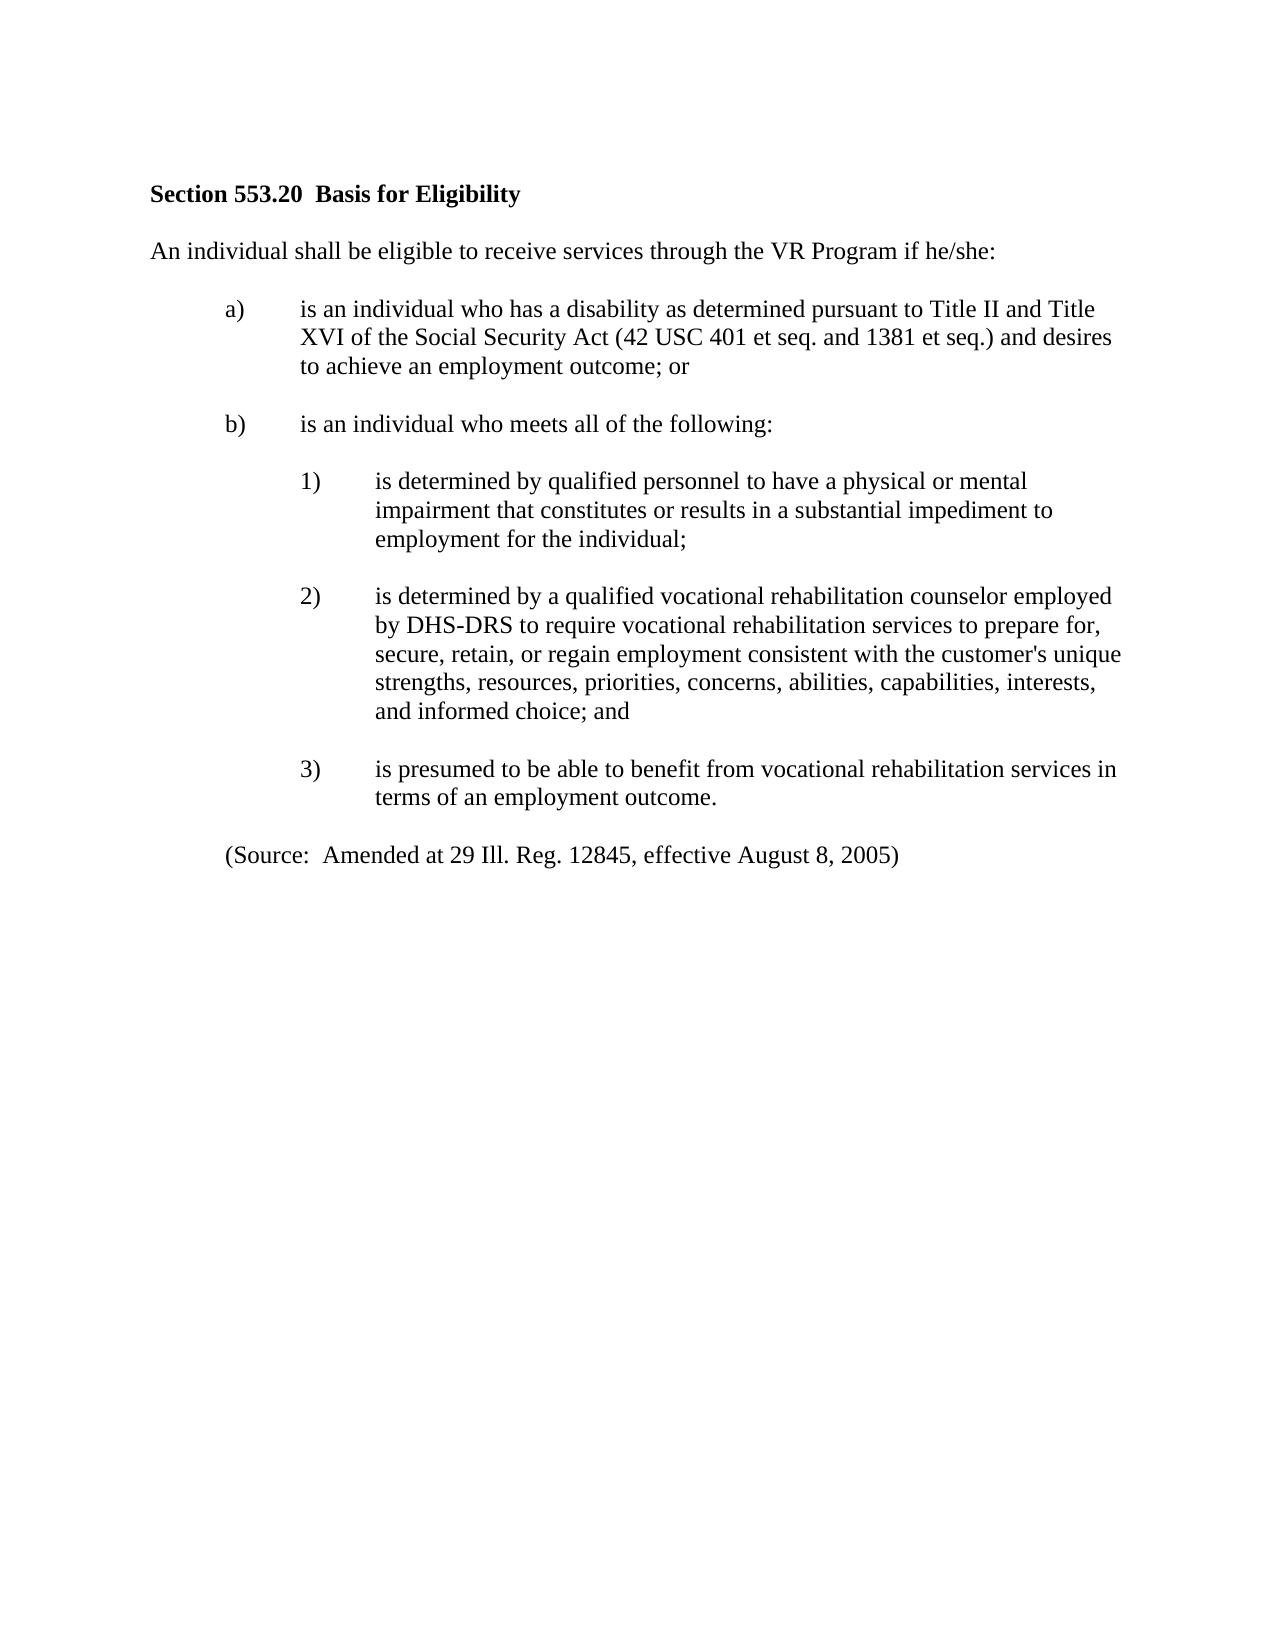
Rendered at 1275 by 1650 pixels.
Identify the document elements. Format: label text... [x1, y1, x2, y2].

text 2) is determined by a qualified vocational rehabilitation counselor employed by DHS-DRS to require vocational rehabilitation services to prepare for, secure, retain, or regain employment consistent with the customer's unique strengths, resources, priorities, concerns, abilities, capabilities, interests, and informed choice; and [300, 581, 1125, 725]
text An individual shall be eligible to receive services through the VR Program if he/she: [150, 236, 1125, 265]
text b) is an individual who meets all of the following: [225, 409, 1125, 437]
text a) is an individual who has a disability as determined pursuant to Title II and Title XVI of the Social Security Act (42 USC 401 et seq. and 1381 et seq.) and desires to achieve an employment outcome; or [225, 294, 1125, 380]
text (Source: Amended at 29 Ill. Reg. 12845, effective August 8, 2005) [225, 840, 1125, 869]
text Section 553.20 Basis for Eligibility [150, 179, 1125, 207]
text 1) is determined by qualified personnel to have a physical or mental impairment that constitutes or results in a substantial impediment to employment for the individual; [300, 466, 1125, 552]
text 3) is presumed to be able to benefit from vocational rehabilitation services in terms of an employment outcome. [300, 754, 1125, 811]
